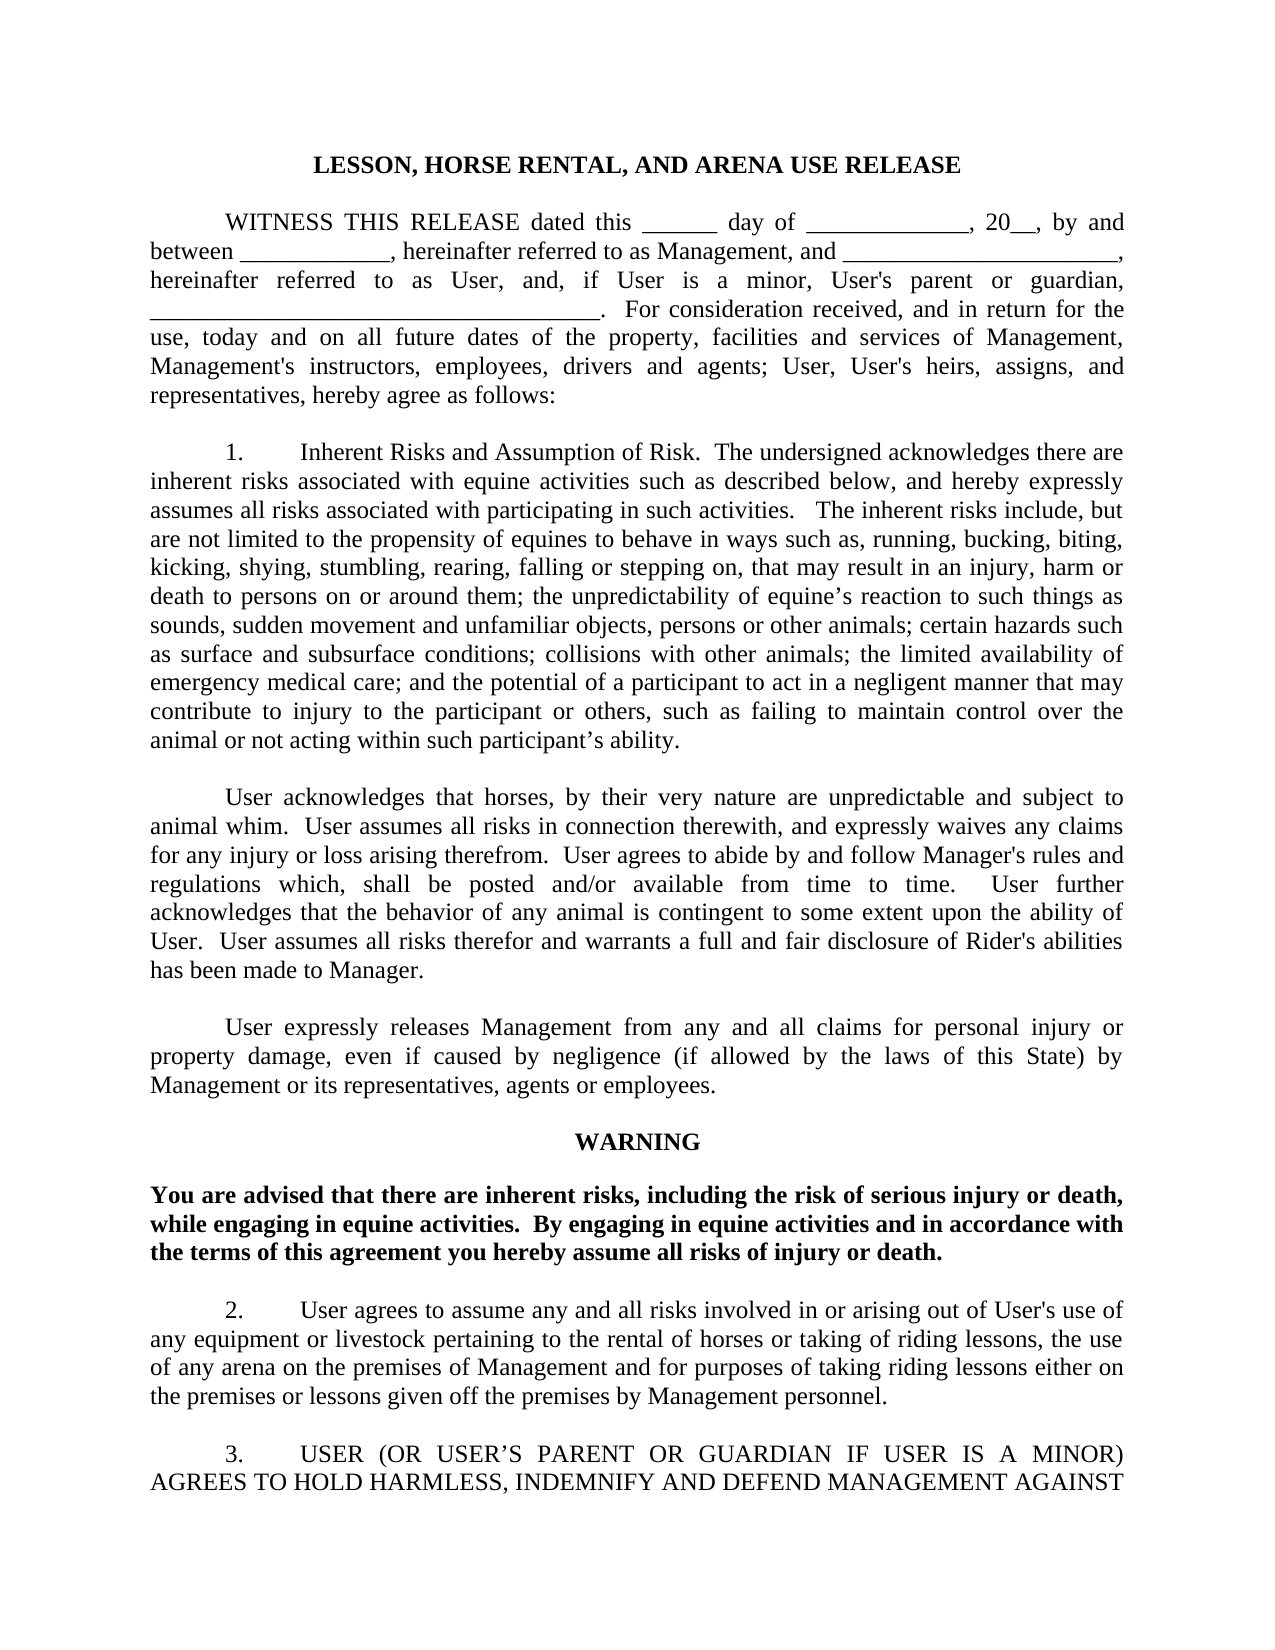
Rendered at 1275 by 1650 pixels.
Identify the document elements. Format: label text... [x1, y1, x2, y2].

text You are advised that there are inherent risks, including the risk of serious injury or death, while engaging in equine activities. By engaging in equine activities and in accordance with the terms of this agreement you hereby assume all risks of injury or death. [150, 1156, 1125, 1266]
text User expressly releases Management from any and all claims for personal injury or property damage, even if caused by negligence (if allowed by the laws of this State) by Management or its representatives, agents or employees. [150, 1012, 1125, 1099]
text 2. User agrees to assume any and all risks involved in or arising out of User's use of any equipment or livestock pertaining to the rental of horses or taking of riding lessons, the use of any arena on the premises of Management and for purposes of taking riding lessons either on the premises or lessons given off the premises by Management personnel. [150, 1295, 1125, 1410]
subtitle WARNING [150, 1127, 1125, 1156]
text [150, 1439, 1125, 1496]
text WITNESS THIS RELEASE dated this ______ day of _____________, 20__, by and between ____________, hereinafter referred to as Management, and ______________________, hereinafter referred to as User, and, if User is a minor, User's parent or guardian, ____________________________________. For consideration received, and in return for the use, today and on all future dates of the property, facilities and services of Management, Management's instructors, employees, drivers and agents; User, User's heirs, assigns, and representatives, hereby agree as follows: [150, 207, 1125, 409]
text 1. Inherent Risks and Assumption of Risk. The undersigned acknowledges there are inherent risks associated with equine activities such as described below, and hereby expressly assumes all risks associated with participating in such activities. The inherent risks include, but are not limited to the propensity of equines to behave in ways such as, running, bucking, biting, kicking, shying, stumbling, rearing, falling or stepping on, that may result in an injury, harm or death to persons on or around them; the unpredictability of equine’s reaction to such things as sounds, sudden movement and unfamiliar objects, persons or other animals; certain hazards such as surface and subsurface conditions; collisions with other animals; the limited availability of emergency medical care; and the potential of a participant to act in a negligent manner that may contribute to injury to the participant or others, such as failing to maintain control over the animal or not acting within such participant’s ability. [150, 437, 1125, 754]
text User acknowledges that horses, by their very nature are unpredictable and subject to animal whim. User assumes all risks in connection therewith, and expressly waives any claims for any injury or loss arising therefrom. User agrees to abide by and follow Manager's rules and regulations which, shall be posted and/or available from time to time. User further acknowledges that the behavior of any animal is contingent to some extent upon the ability of User. User assumes all risks therefor and warrants a full and fair disclosure of Rider's abilities has been made to Manager. [150, 782, 1125, 984]
text LESSON, HORSE RENTAL, AND ARENA USE RELEASE [150, 150, 1125, 179]
